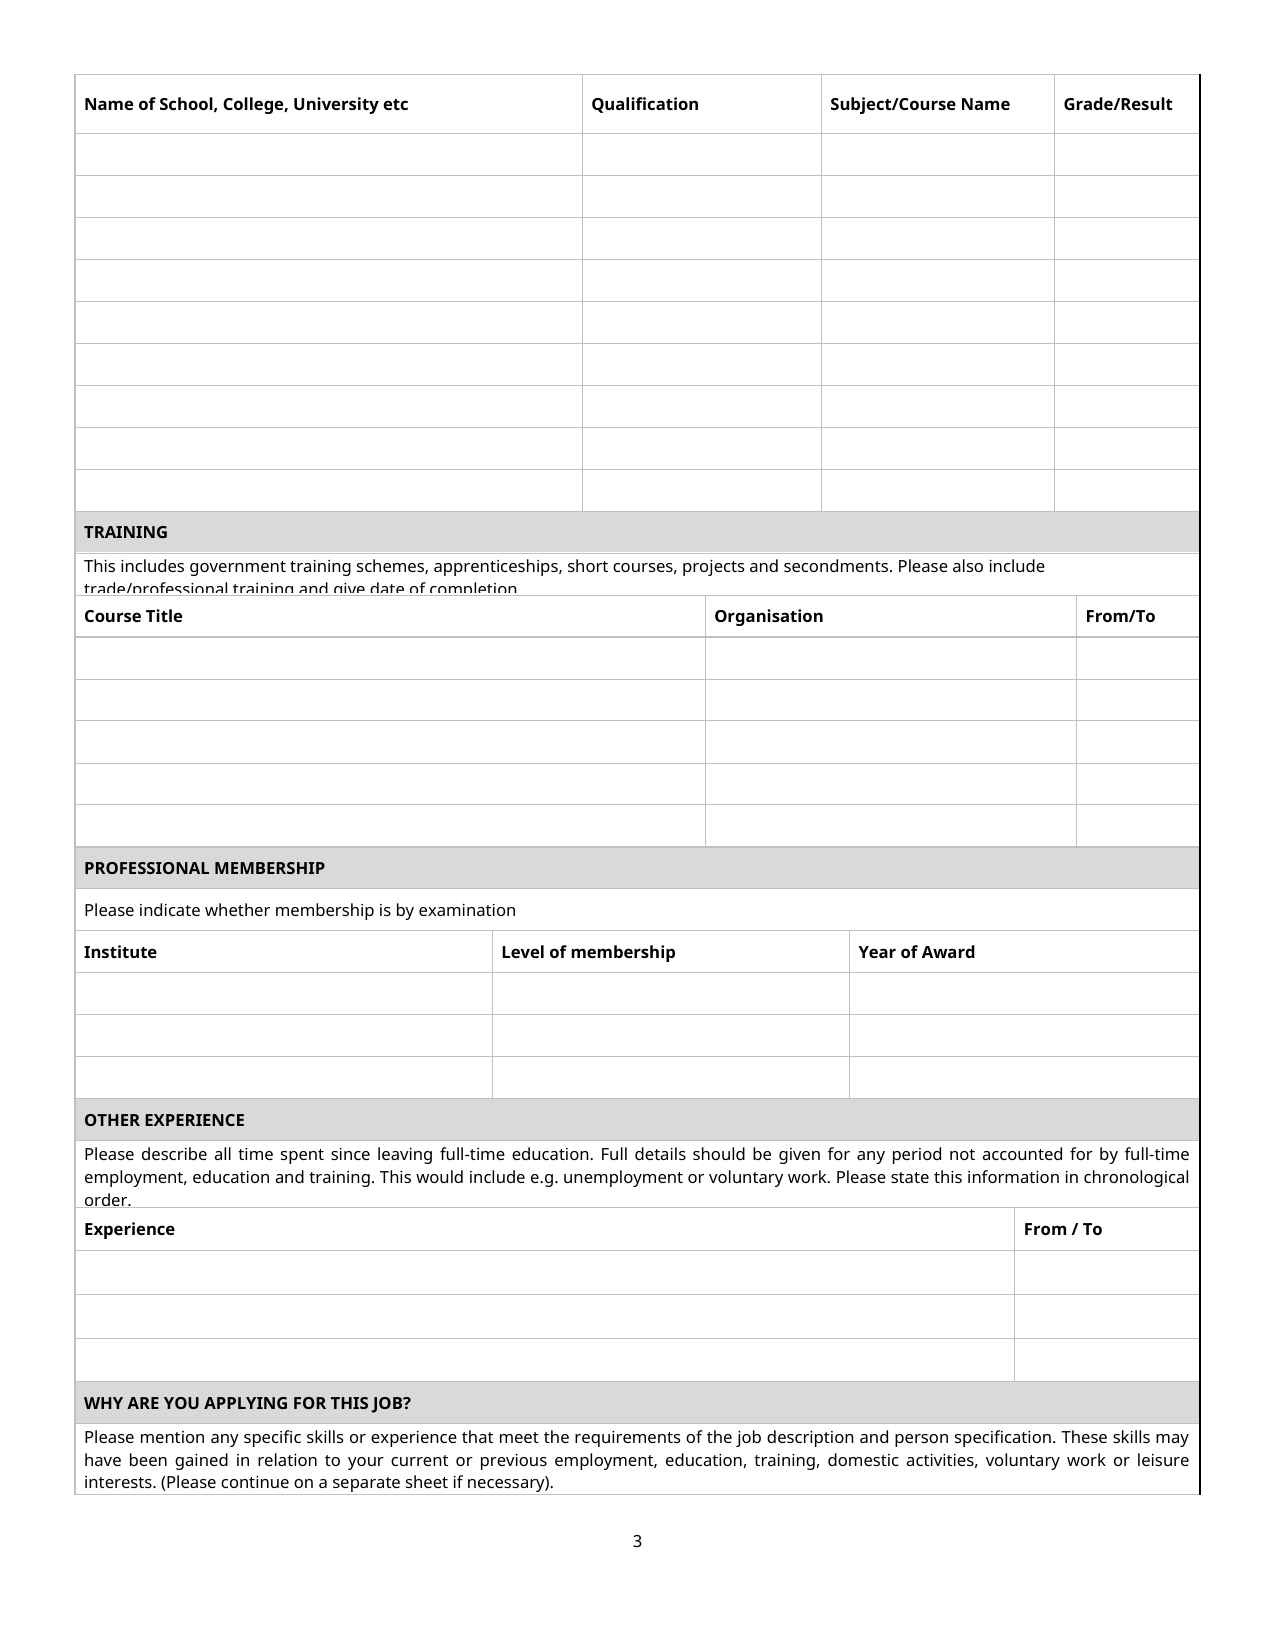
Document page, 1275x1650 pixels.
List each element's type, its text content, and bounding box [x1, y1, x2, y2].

table_cell [850, 973, 1199, 1014]
table_cell [1077, 721, 1199, 762]
table_cell [76, 1251, 1014, 1294]
table_cell [493, 1057, 849, 1098]
table_cell From / To [1015, 1208, 1199, 1250]
table_cell [1077, 805, 1199, 846]
table_cell [822, 134, 1054, 175]
table_cell [822, 470, 1054, 511]
table_cell Qualification [583, 75, 821, 133]
table_cell [822, 176, 1054, 217]
table_cell Course Title [76, 596, 705, 636]
table_cell [822, 344, 1054, 384]
table_cell [850, 1057, 1199, 1098]
table_cell Subject/Course Name [822, 75, 1054, 133]
table_cell [76, 680, 705, 720]
table_cell [76, 176, 582, 217]
table_cell [583, 428, 821, 468]
table_cell [583, 470, 821, 511]
table_cell [583, 302, 821, 343]
table_cell [76, 470, 582, 511]
table_cell PROFESSIONAL MEMBERSHIP [76, 848, 1199, 888]
table_cell [1055, 134, 1199, 175]
table_cell Year of Award [850, 931, 1199, 972]
table_cell WHY ARE YOU APPLYING FOR THIS JOB? [76, 1382, 1199, 1423]
table_cell [706, 680, 1076, 720]
table_cell [850, 1015, 1199, 1056]
table_cell [1015, 1339, 1199, 1381]
table_cell [76, 1339, 1014, 1381]
table_cell [706, 721, 1076, 762]
table_cell Grade/Result [1055, 75, 1199, 133]
table_cell Name of School, College, University etc [76, 75, 582, 133]
table_cell [1077, 764, 1199, 804]
table_cell [76, 344, 582, 384]
table_cell [822, 260, 1054, 301]
table_cell [76, 302, 582, 343]
table_cell [583, 260, 821, 301]
table_cell Institute [76, 931, 492, 972]
table_cell This includes government training schemes, apprenticeships, short courses, projects and secondments. Please also include trade/professional training and give date of completion. [76, 554, 1199, 594]
table_cell [76, 134, 582, 175]
table_cell [1077, 680, 1199, 720]
table_cell [76, 805, 705, 846]
table_cell [822, 428, 1054, 468]
table_cell [1055, 260, 1199, 301]
table_cell [76, 1015, 492, 1056]
table_cell [706, 638, 1076, 678]
table_cell [1055, 218, 1199, 259]
table_cell [822, 302, 1054, 343]
table_cell [76, 638, 705, 678]
table_cell OTHER EXPERIENCE [76, 1099, 1199, 1140]
table_cell [76, 721, 705, 762]
table_cell [822, 218, 1054, 259]
table_cell [493, 973, 849, 1014]
table_cell [1015, 1295, 1199, 1337]
table_cell TRAINING [76, 512, 1199, 552]
table_cell Level of membership [493, 931, 849, 972]
table_cell [583, 134, 821, 175]
table_cell [1077, 638, 1199, 678]
table_cell [1055, 302, 1199, 343]
table_cell [583, 344, 821, 384]
table_cell [76, 1295, 1014, 1337]
table_cell [76, 386, 582, 427]
table_cell [1055, 428, 1199, 468]
table_cell [1055, 386, 1199, 427]
table_cell [76, 973, 492, 1014]
table_cell Please indicate whether membership is by examination [76, 889, 1199, 930]
table_cell [1055, 344, 1199, 384]
table_cell From/To [1077, 596, 1199, 636]
table_cell [76, 218, 582, 259]
table_cell [76, 1057, 492, 1098]
table_cell Experience [76, 1208, 1014, 1250]
table_cell [1055, 470, 1199, 511]
table_cell [706, 764, 1076, 804]
table_cell [706, 805, 1076, 846]
table_cell [583, 386, 821, 427]
table_cell [76, 260, 582, 301]
table_cell [583, 218, 821, 259]
table_cell Organisation [706, 596, 1076, 636]
table_cell [1055, 176, 1199, 217]
table_cell [822, 386, 1054, 427]
table_cell [76, 428, 582, 468]
table_cell [1015, 1251, 1199, 1294]
table_cell [493, 1015, 849, 1056]
table_cell Please mention any specific skills or experience that meet the requirements of the job description and person specification. These skills may have been gained in relation to your current or previous employment, education, training, domestic activities, voluntary work or leisure interests. (Please continue on a separate sheet if necessary). [76, 1424, 1199, 1494]
table_cell Please describe all time spent since leaving full-time education. Full details should be given for any period not accounted for by full-time employment, education and training. This would include e.g. unemployment or voluntary work. Please state this information in chronological order. [76, 1141, 1199, 1207]
table_cell [76, 764, 705, 804]
table_cell [583, 176, 821, 217]
